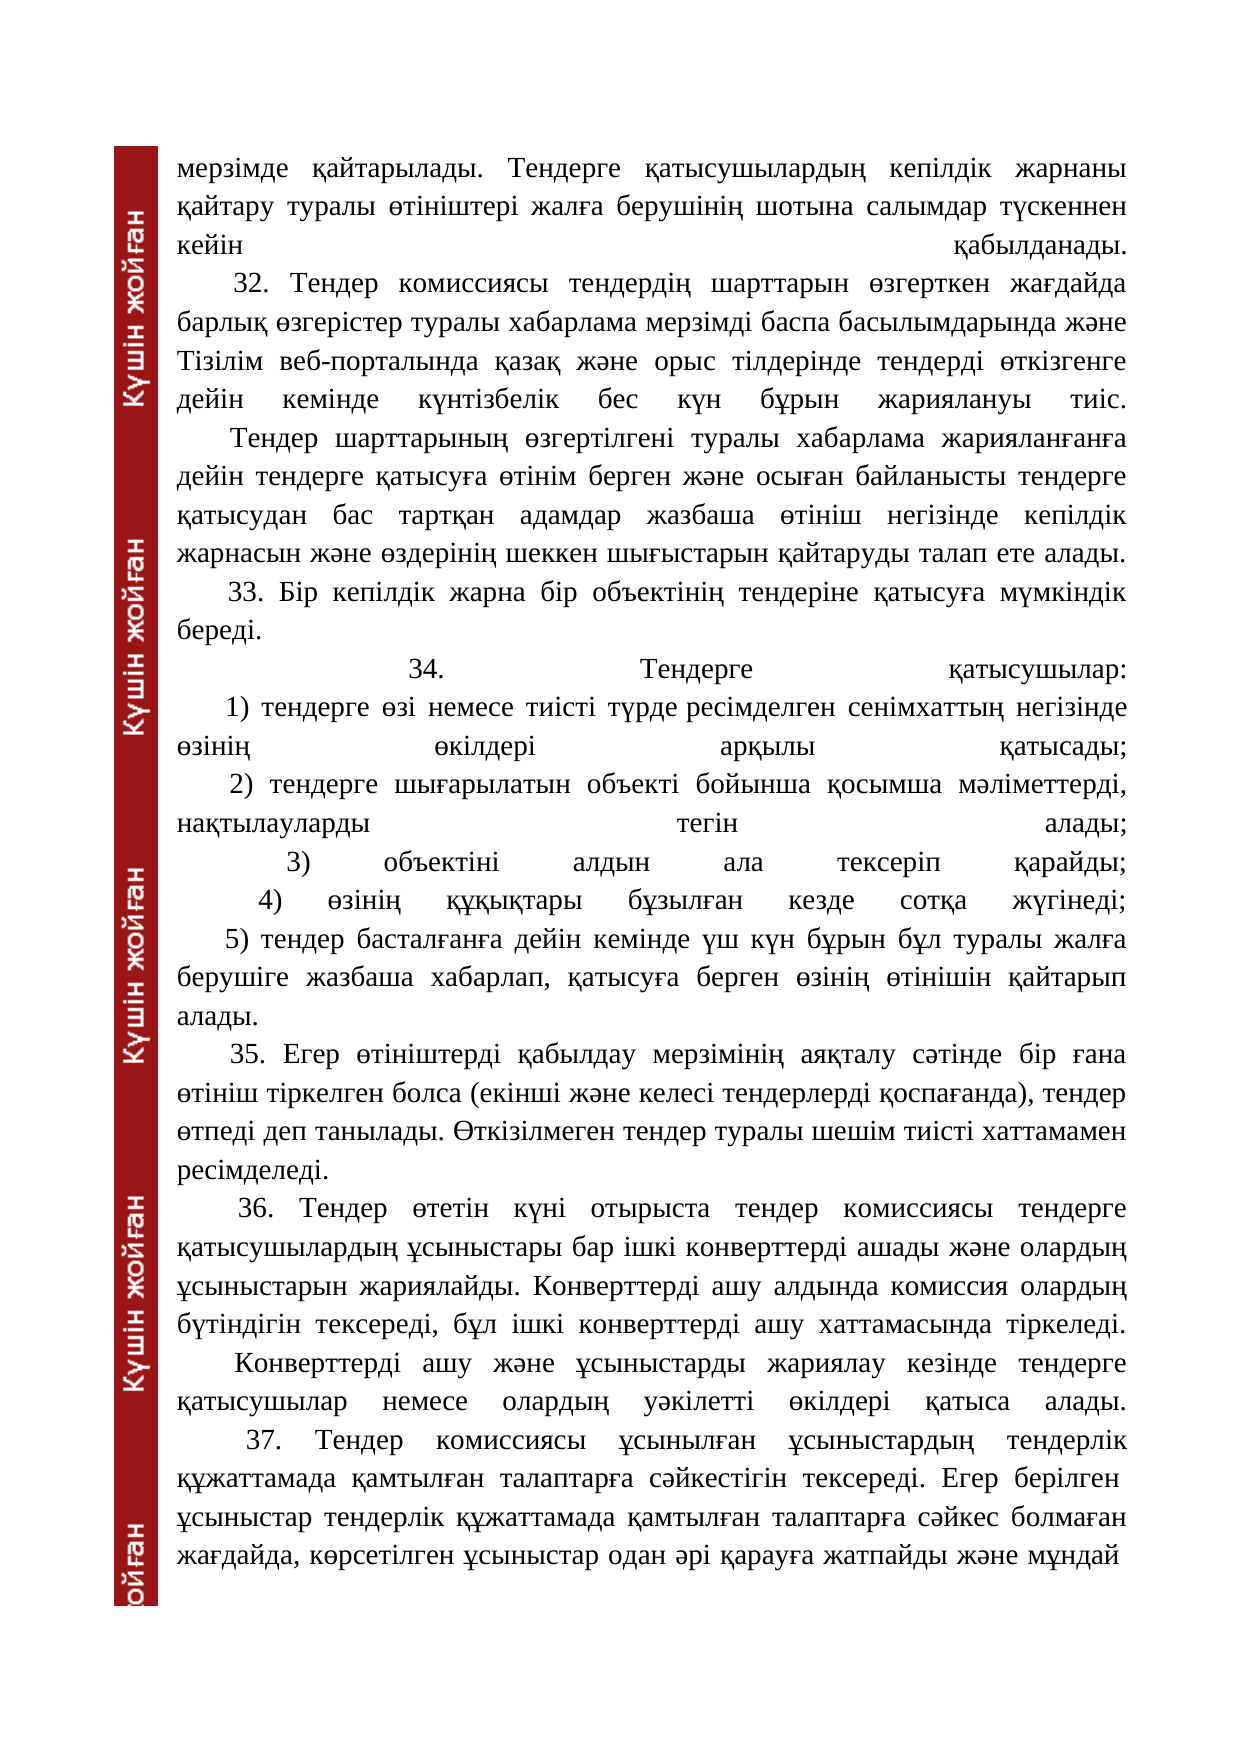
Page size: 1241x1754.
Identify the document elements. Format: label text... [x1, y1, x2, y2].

picture [114, 146, 158, 150]
picture [114, 1571, 158, 1606]
